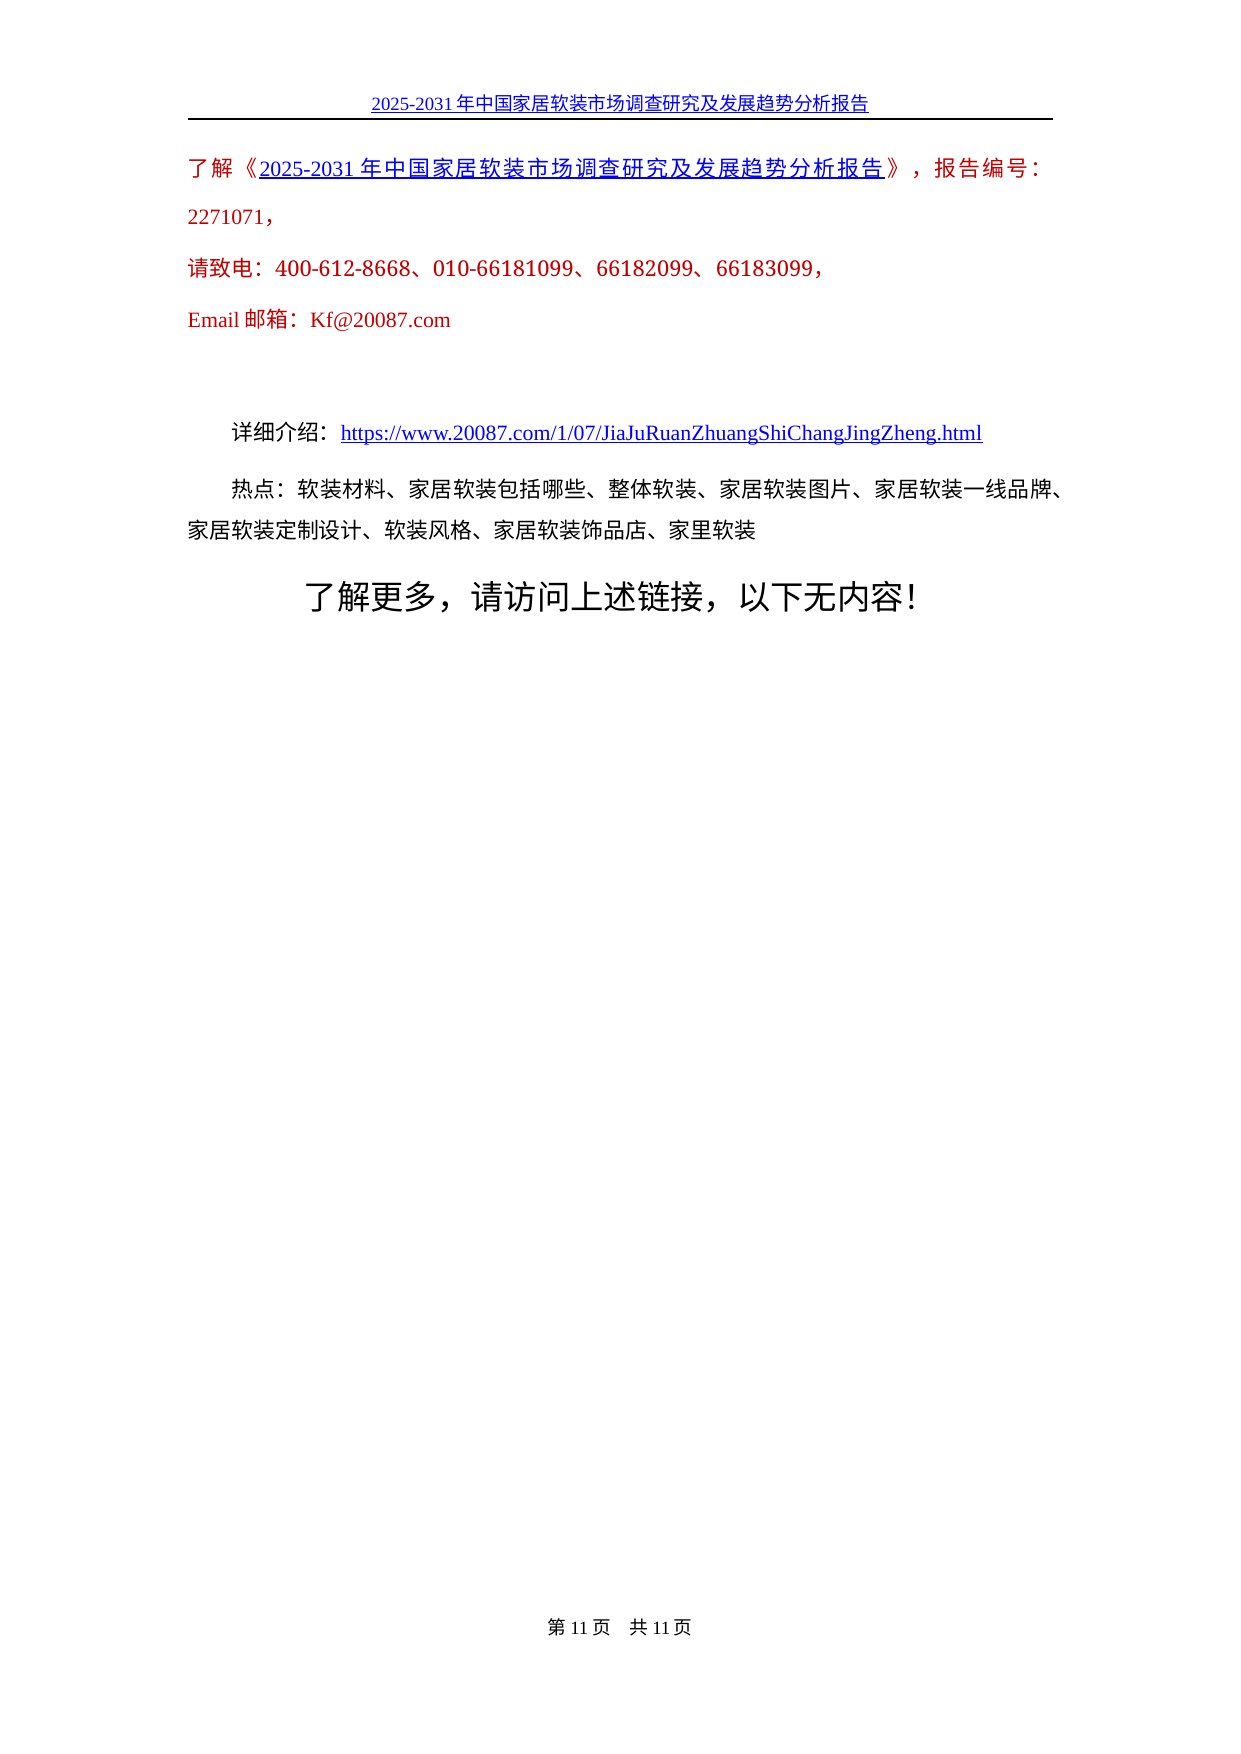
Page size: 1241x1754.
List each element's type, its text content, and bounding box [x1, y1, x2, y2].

text 请致电：400-612-8668、010-66181099、66182099、66183099， [187, 251, 1053, 283]
text 详细介绍：https://www.20087.com/1/07/JiaJuRuanZhuangShiChangJingZheng.html [187, 415, 1053, 447]
text 了解《2025-2031年中国家居软装市场调查研究及发展趋势分析报告》，报告编号：2271071， [187, 150, 1053, 231]
title 了解更多，请访问上述链接，以下无内容！ [187, 562, 1053, 627]
text Email邮箱：Kf@20087.com [187, 302, 1053, 334]
text 热点：软装材料、家居软装包括哪些、整体软装、家居软装图片、家居软装一线品牌、家居软装定制设计、软装风格、家居软装饰品店、家里软装 [187, 472, 1053, 545]
